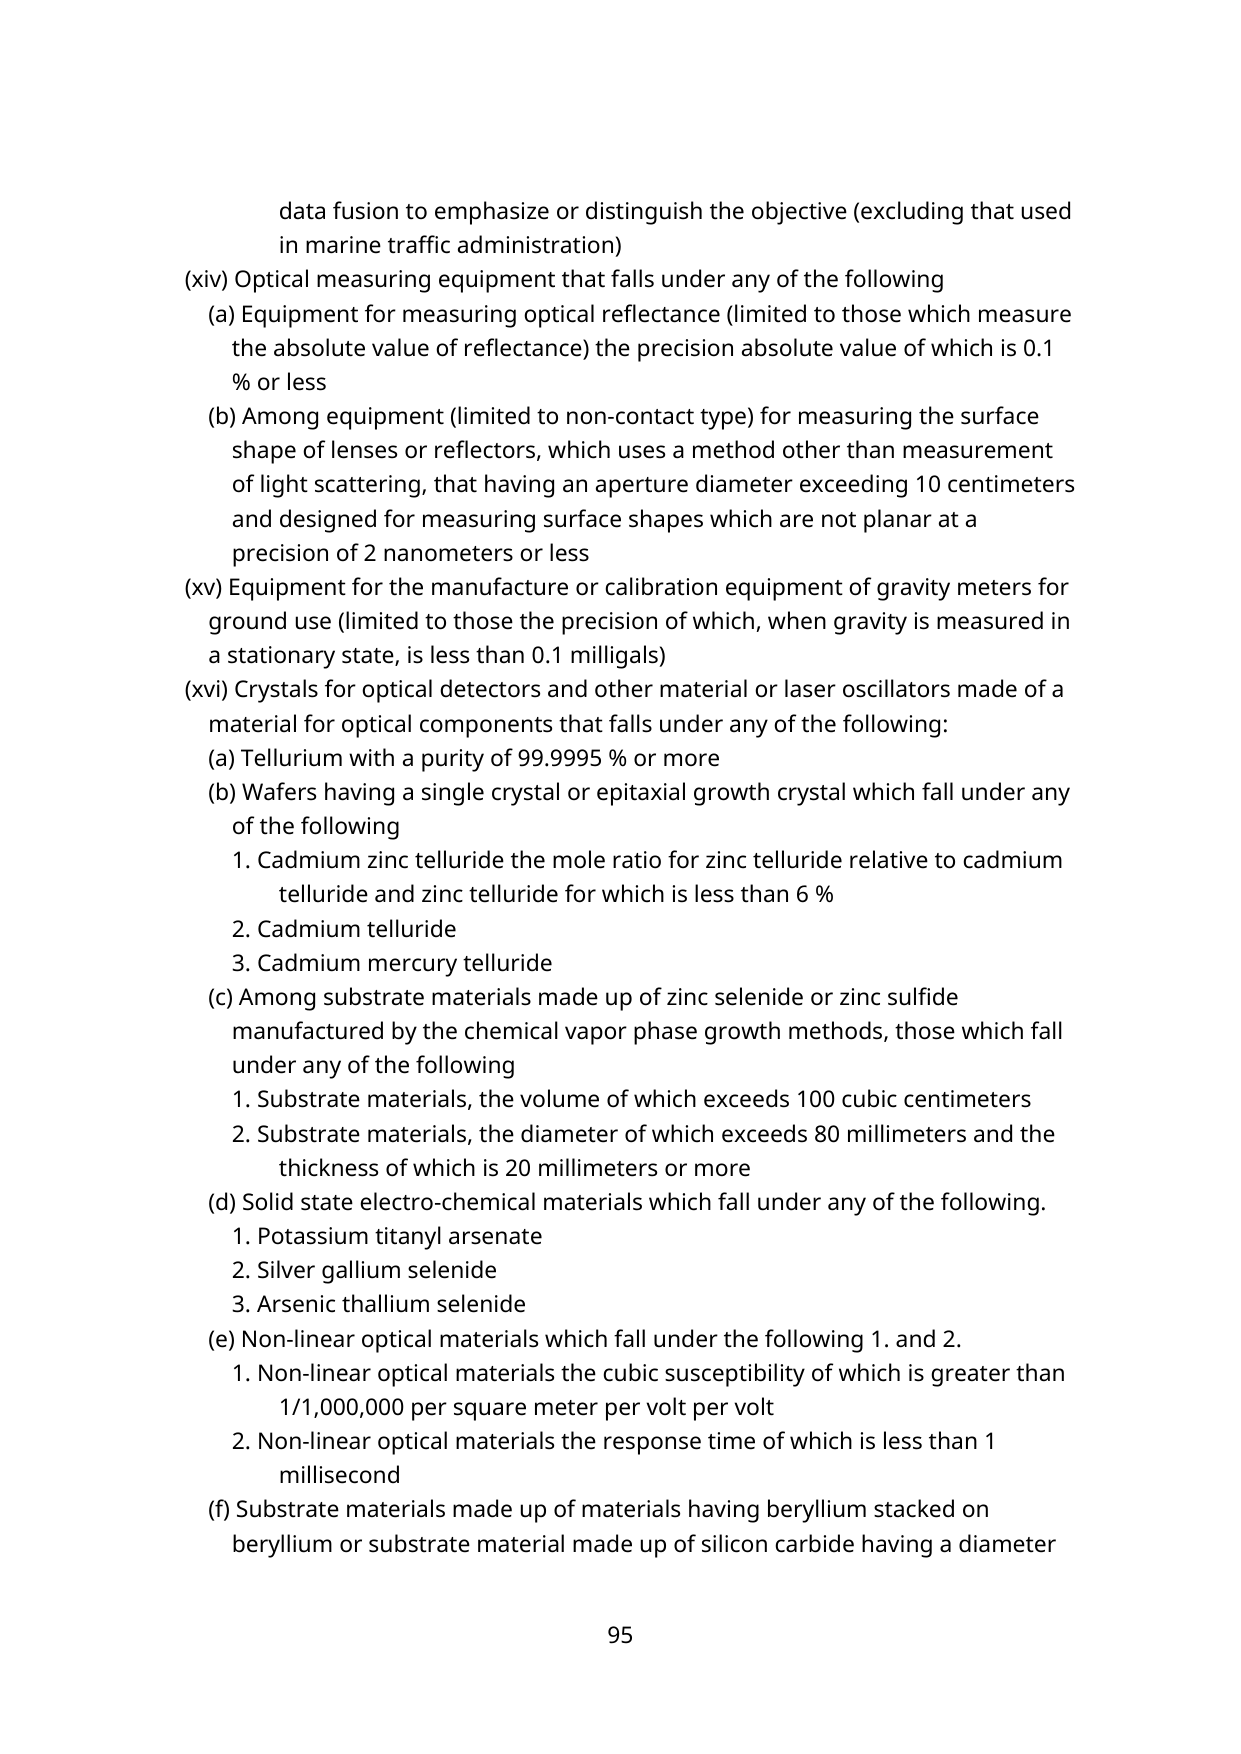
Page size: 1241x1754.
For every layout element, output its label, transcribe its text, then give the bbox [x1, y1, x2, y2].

text 3. Cadmium mercury telluride [230, 945, 1079, 979]
text (a) Tellurium with a purity of 99.9995 % or more [207, 740, 1079, 774]
text (d) Solid state electro-chemical materials which fall under any of the following. [207, 1184, 1079, 1219]
text 1. Non-linear optical materials the cubic susceptibility of which is greater than 1/1,000,000 per square meter per volt per volt [230, 1355, 1079, 1424]
text 1. Potassium titanyl arsenate [230, 1219, 1079, 1253]
text (c) Among substrate materials made up of zinc selenide or zinc sulfide manufactured by the chemical vapor phase growth methods, those which fall under any of the following [207, 979, 1079, 1082]
text 1. Cadmium zinc telluride the mole ratio for zinc telluride relative to cadmium telluride and zinc telluride for which is less than 6 % [230, 843, 1079, 911]
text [207, 1492, 1079, 1560]
text (e) Non-linear optical materials which fall under the following 1. and 2. [207, 1321, 1079, 1355]
text (xvi) Crystals for optical detectors and other material or laser oscillators made of a material for optical components that falls under any of the following: [184, 672, 1079, 740]
text 2. Substrate materials, the diameter of which exceeds 80 millimeters and the thickness of which is 20 millimeters or more [230, 1116, 1079, 1184]
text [230, 194, 1079, 262]
text 2. Silver gallium selenide [230, 1253, 1079, 1287]
text 1. Substrate materials, the volume of which exceeds 100 cubic centimeters [230, 1082, 1079, 1116]
text (b) Wafers having a single crystal or epitaxial growth crystal which fall under any of the following [207, 774, 1079, 843]
text (b) Among equipment (limited to non-contact type) for measuring the surface shape of lenses or reflectors, which uses a method other than measurement of light scattering, that having an aperture diameter exceeding 10 centimeters and designed for measuring surface shapes which are not planar at a precision of 2 nanometers or less [207, 399, 1079, 569]
text (a) Equipment for measuring optical reflectance (limited to those which measure the absolute value of reflectance) the precision absolute value of which is 0.1 % or less [207, 296, 1079, 399]
text 3. Arsenic thallium selenide [230, 1287, 1079, 1321]
text 2. Cadmium telluride [230, 911, 1079, 945]
text (xv) Equipment for the manufacture or calibration equipment of gravity meters for ground use (limited to those the precision of which, when gravity is measured in a stationary state, is less than 0.1 milligals) [184, 569, 1079, 672]
text 2. Non-linear optical materials the response time of which is less than 1 millisecond [230, 1424, 1079, 1492]
text (xiv) Optical measuring equipment that falls under any of the following [184, 262, 1079, 296]
